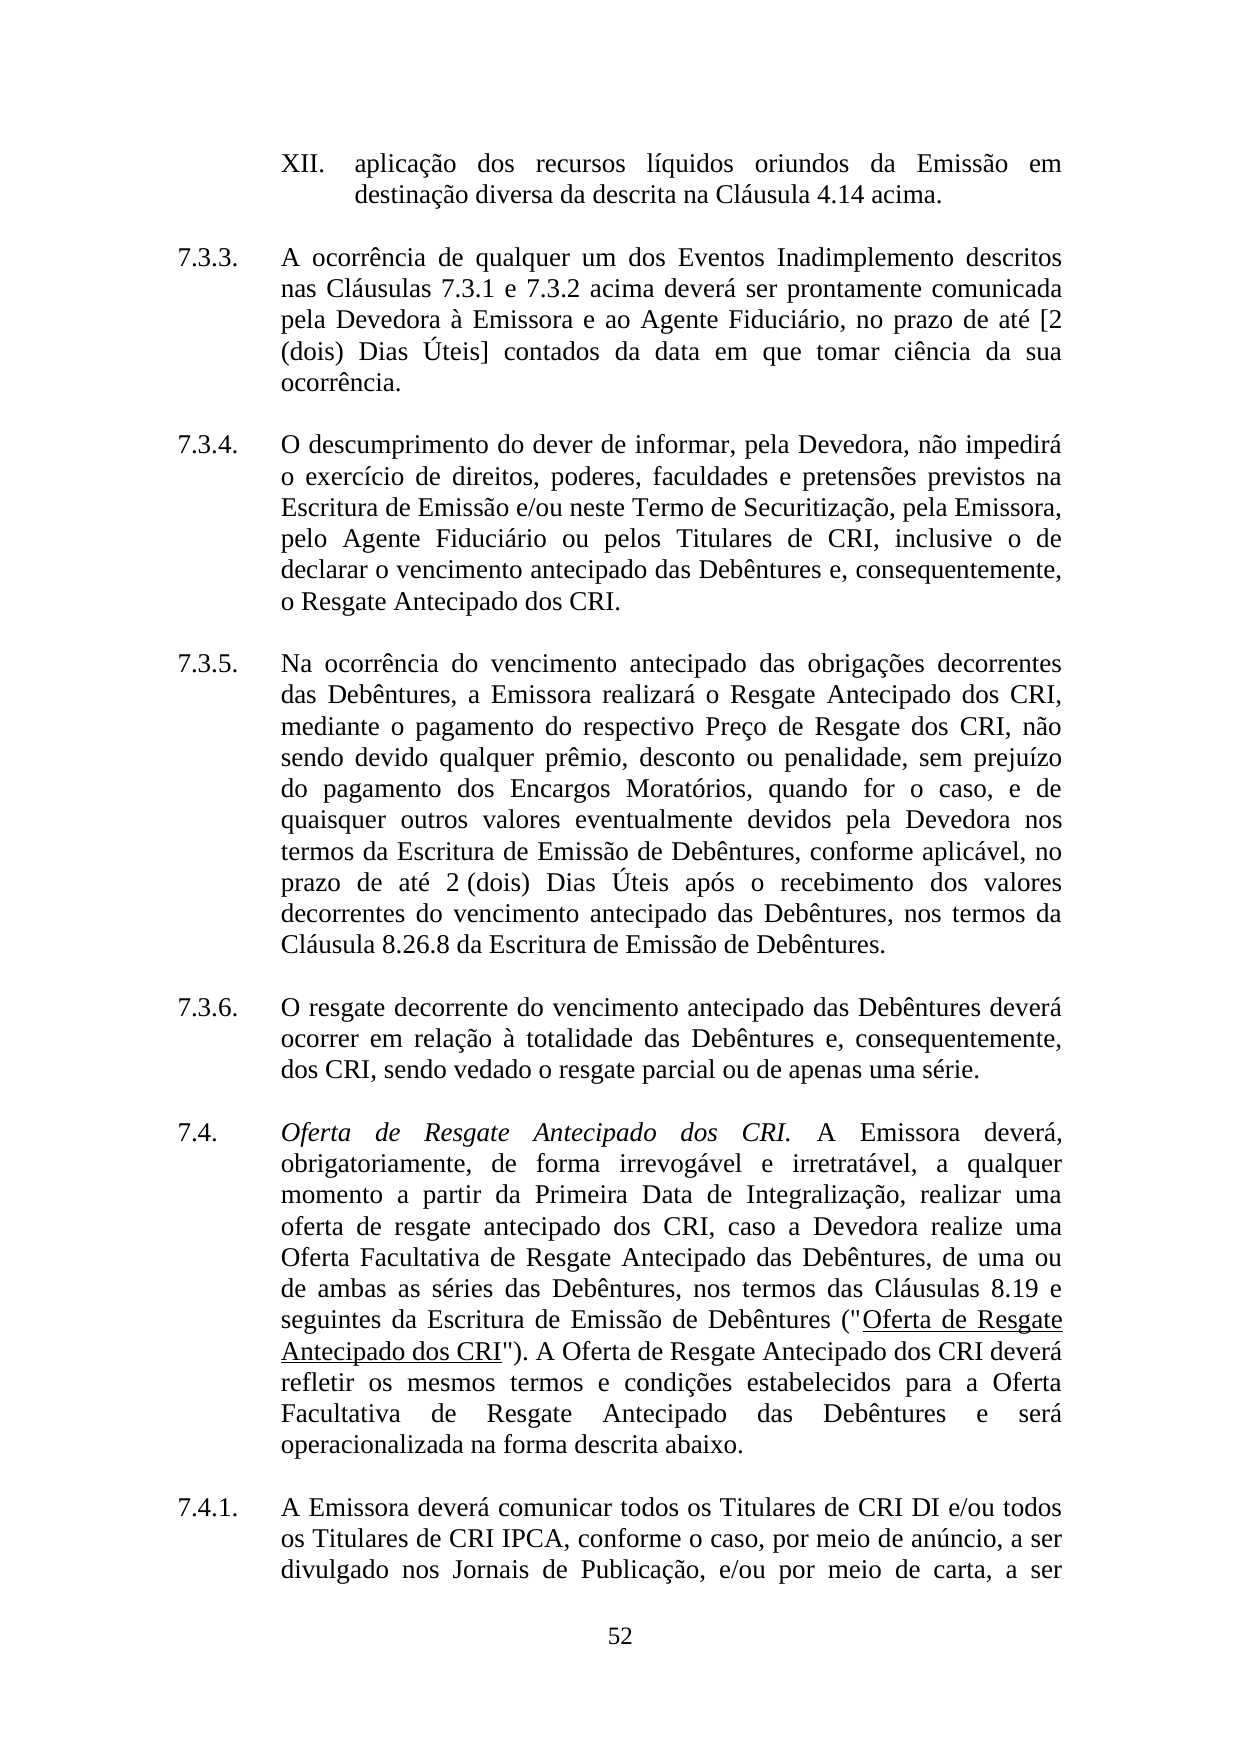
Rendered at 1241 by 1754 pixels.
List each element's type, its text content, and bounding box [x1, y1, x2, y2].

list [177, 1491, 1063, 1585]
list aplicação dos recursos líquidos oriundos da Emissão em destinação diversa da descrita na Cláusula 4.14 acima. [281, 148, 1063, 210]
list Na ocorrência do vencimento antecipado das obrigações decorrentes das Debêntures, a Emissora realizará o Resgate Antecipado dos CRI, mediante o pagamento do respectivo Preço de Resgate dos CRI, não sendo devido qualquer prêmio, desconto ou penalidade, sem prejuízo do pagamento dos Encargos Moratórios, quando for o caso, e de quaisquer outros valores eventualmente devidos pela Devedora nos termos da Escritura de Emissão de Debêntures, conforme aplicável, no prazo de até 2 (dois) Dias Úteis após o recebimento dos valores decorrentes do vencimento antecipado das Debêntures, nos termos da Cláusula 8.26.8 da Escritura de Emissão de Debêntures. [177, 648, 1063, 960]
list Oferta de Resgate Antecipado dos CRI. A Emissora deverá, obrigatoriamente, de forma irrevogável e irretratável, a qualquer momento a partir da Primeira Data de Integralização, realizar uma oferta de resgate antecipado dos CRI, caso a Devedora realize uma Oferta Facultativa de Resgate Antecipado das Debêntures, de uma ou de ambas as séries das Debêntures, nos termos das Cláusulas 8.19 e seguintes da Escritura de Emissão de Debêntures ("Oferta de Resgate Antecipado dos CRI"). A Oferta de Resgate Antecipado dos CRI deverá refletir os mesmos termos e condições estabelecidos para a Oferta Facultativa de Resgate Antecipado das Debêntures e será operacionalizada na forma descrita abaixo. [177, 1116, 1063, 1460]
list O descumprimento do dever de informar, pela Devedora, não impedirá o exercício de direitos, poderes, faculdades e pretensões previstos na Escritura de Emissão e/ou neste Termo de Securitização, pela Emissora, pelo Agente Fiduciário ou pelos Titulares de CRI, inclusive o de declarar o vencimento antecipado das Debêntures e, consequentemente, o Resgate Antecipado dos CRI. [177, 429, 1063, 616]
list O resgate decorrente do vencimento antecipado das Debêntures deverá ocorrer em relação à totalidade das Debêntures e, consequentemente, dos CRI, sendo vedado o resgate parcial ou de apenas uma série. [177, 991, 1063, 1085]
list A ocorrência de qualquer um dos Eventos Inadimplemento descritos nas Cláusulas 7.3.1 e 7.3.2 acima deverá ser prontamente comunicada pela Devedora à Emissora e ao Agente Fiduciário, no prazo de até [2 (dois) Dias Úteis] contados da data em que tomar ciência da sua ocorrência. [177, 241, 1063, 398]
